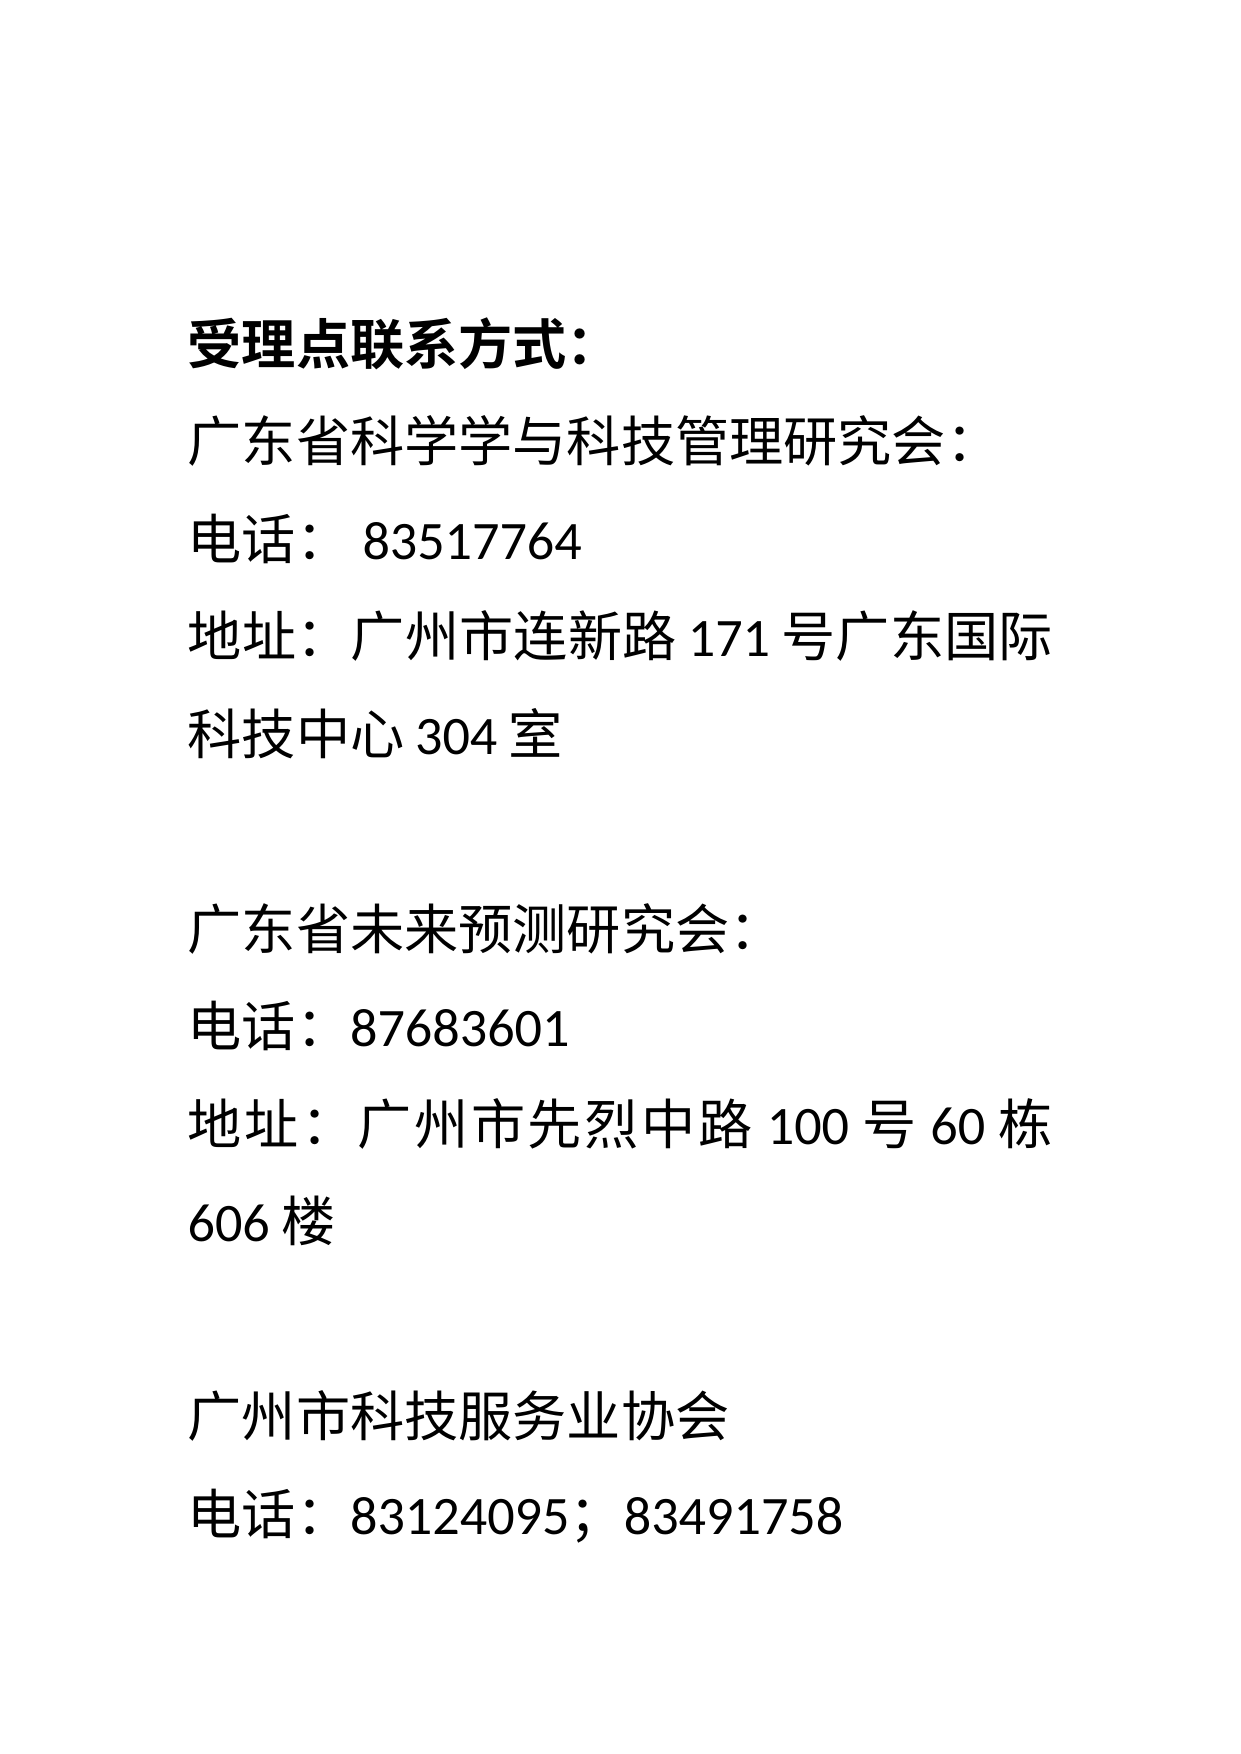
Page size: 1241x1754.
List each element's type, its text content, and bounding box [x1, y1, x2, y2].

text 地址：广州市先烈中路100号60栋606楼 [187, 1072, 1053, 1267]
text 广州市科技服务业协会 [187, 1364, 1053, 1462]
text 广东省科学学与科技管理研究会： [187, 389, 1053, 487]
text 电话：87683601 [187, 974, 1053, 1072]
text 受理点联系方式： [187, 292, 1053, 389]
text 广东省未来预测研究会： [187, 877, 1053, 974]
text 地址：广州市连新路171号广东国际科技中心304室 [187, 584, 1053, 779]
text 电话：83124095；83491758 [187, 1462, 1053, 1559]
text 电话： 83517764 [187, 487, 1053, 584]
